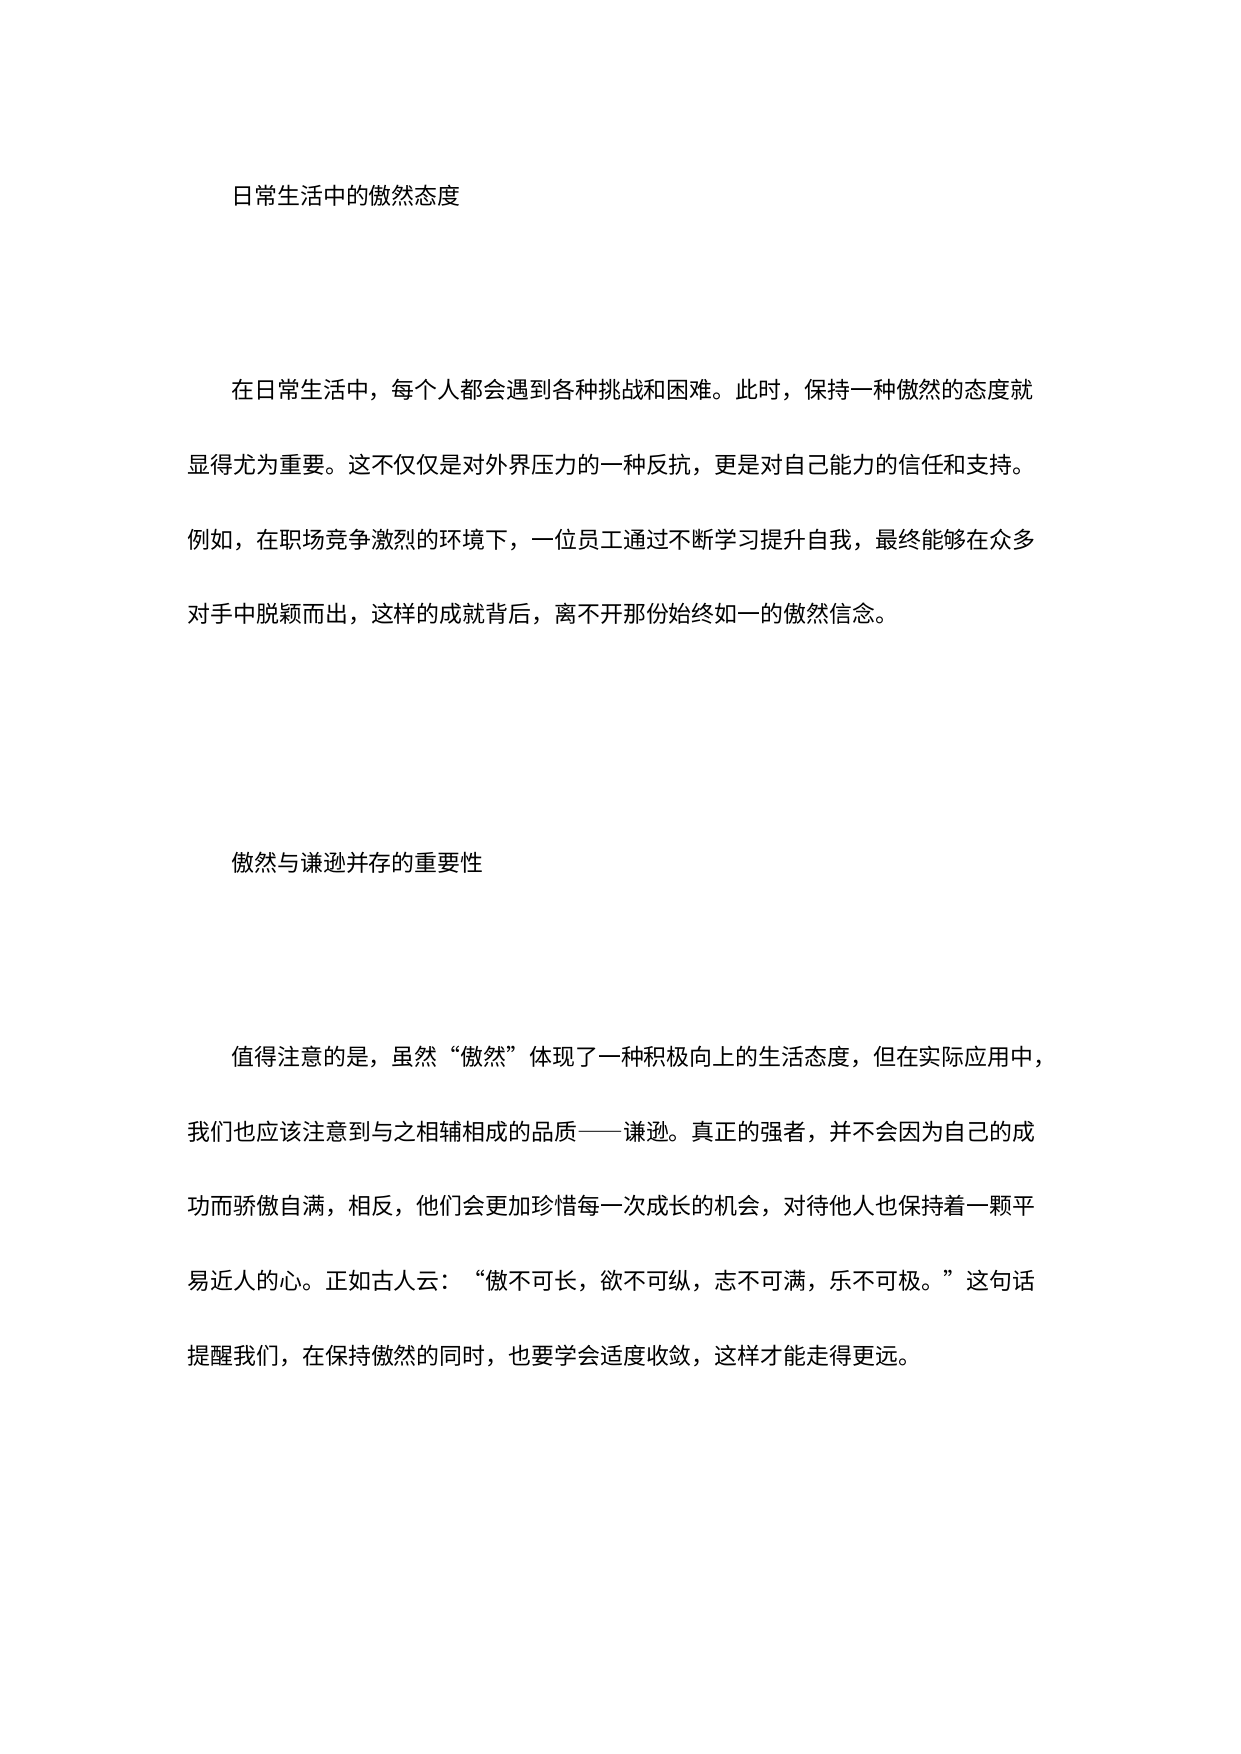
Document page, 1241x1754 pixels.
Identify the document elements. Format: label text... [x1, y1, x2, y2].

text 傲然与谦逊并存的重要性 [187, 828, 1053, 893]
text 值得注意的是，虽然“傲然”体现了一种积极向上的生活态度，但在实际应用中，我们也应该注意到与之相辅相成的品质——谦逊。真正的强者，并不会因为自己的成功而骄傲自满，相反，他们会更加珍惜每一次成长的机会，对待他人也保持着一颗平易近人的心。正如古人云：“傲不可长，欲不可纵，志不可满，乐不可极。”这句话提醒我们，在保持傲然的同时，也要学会适度收敛，这样才能走得更远。 [187, 1023, 1053, 1387]
text 日常生活中的傲然态度 [187, 162, 1053, 227]
text 在日常生活中，每个人都会遇到各种挑战和困难。此时，保持一种傲然的态度就显得尤为重要。这不仅仅是对外界压力的一种反抗，更是对自己能力的信任和支持。例如，在职场竞争激烈的环境下，一位员工通过不断学习提升自我，最终能够在众多对手中脱颖而出，这样的成就背后，离不开那份始终如一的傲然信念。 [187, 356, 1053, 645]
